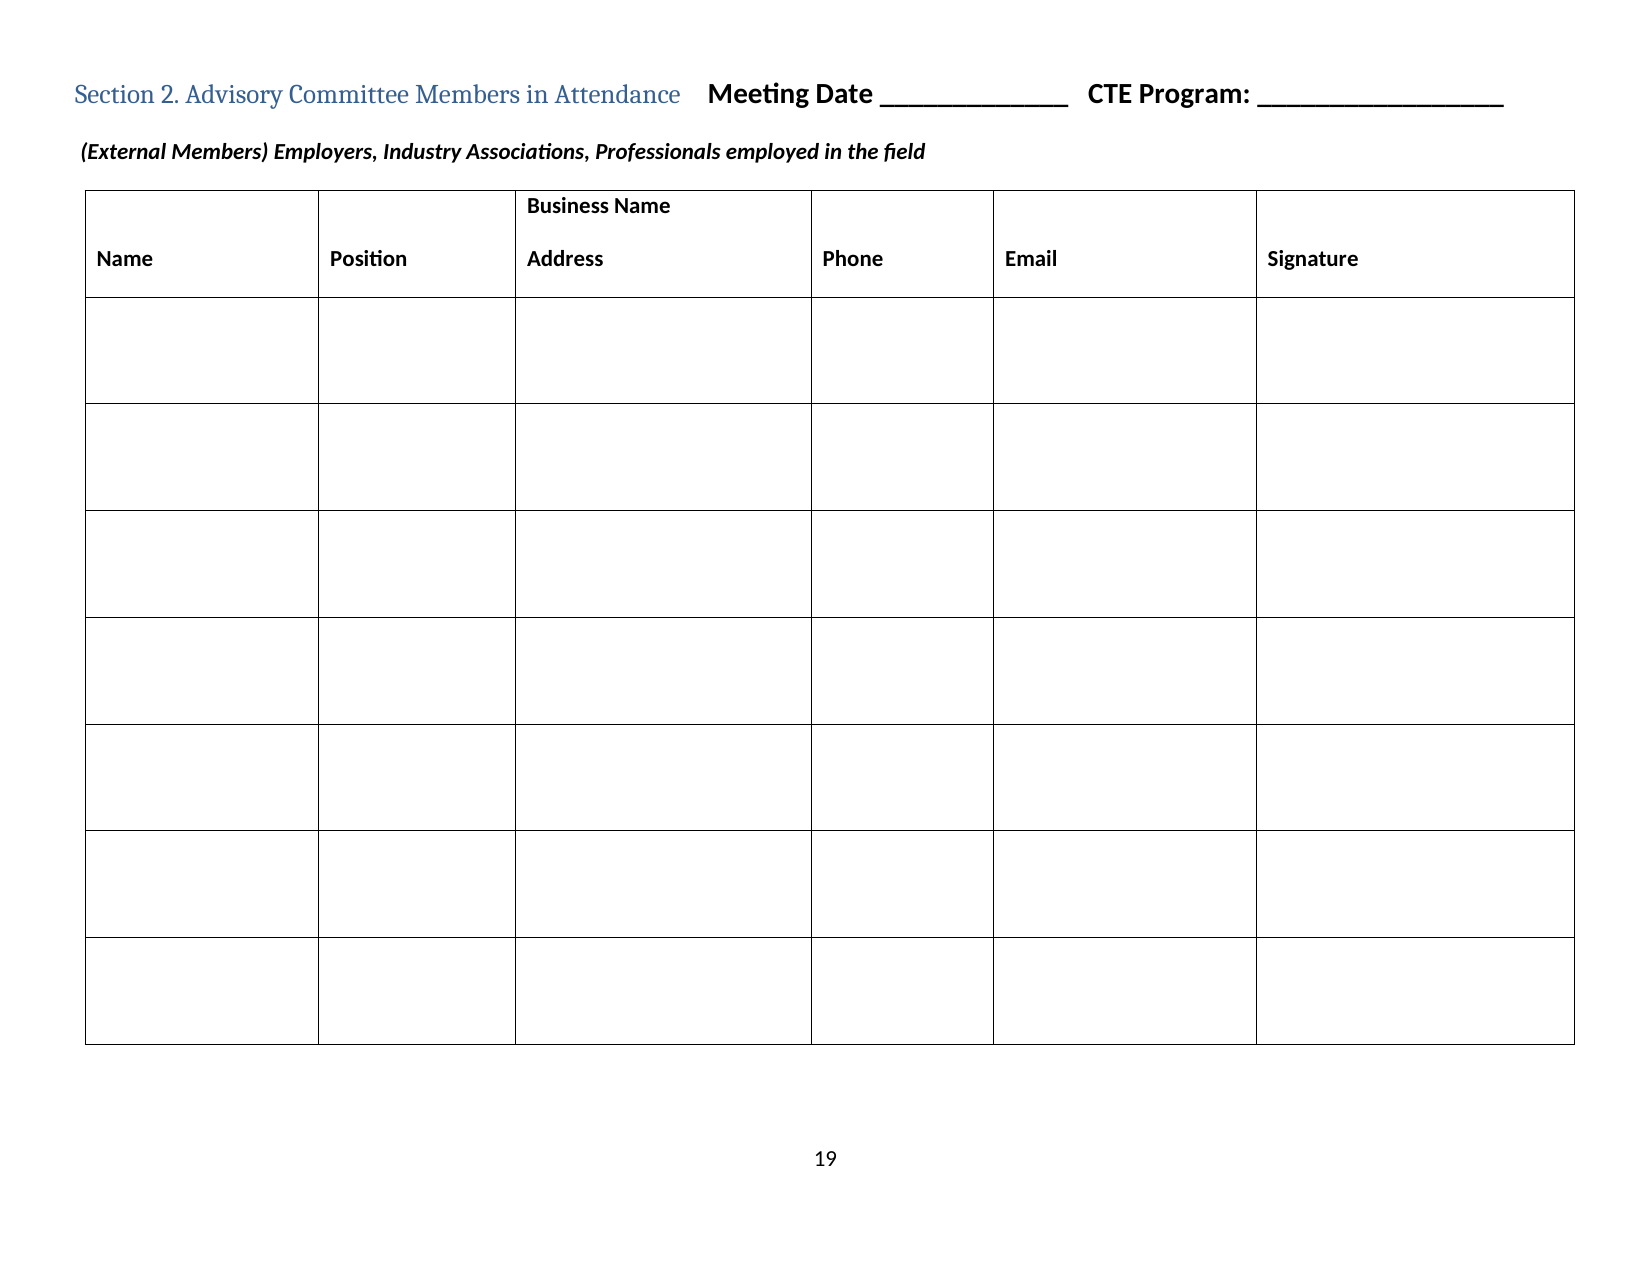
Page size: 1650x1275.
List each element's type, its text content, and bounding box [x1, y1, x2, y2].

table_cell [1257, 938, 1574, 1044]
table_cell [319, 938, 515, 1044]
table_cell [812, 938, 993, 1044]
table_cell [319, 404, 515, 510]
table_cell [994, 831, 1256, 937]
table_cell [812, 298, 993, 403]
table_cell [86, 511, 318, 617]
table_cell [516, 511, 811, 617]
table_cell [516, 618, 811, 724]
table_cell [86, 618, 318, 724]
table_cell [812, 831, 993, 937]
text Section 2. Advisory Committee Members in Attendance Meeting Date _____________ CTE Program: _________________ [75, 75, 1575, 111]
table_cell [994, 511, 1256, 617]
table_cell [319, 511, 515, 617]
table_cell [994, 298, 1256, 403]
table_cell [812, 404, 993, 510]
table_cell [812, 511, 993, 617]
table_cell [516, 938, 811, 1044]
table_cell [86, 831, 318, 937]
table_cell [516, 831, 811, 937]
table_cell [994, 618, 1256, 724]
table_cell [319, 725, 515, 830]
table_cell [1257, 404, 1574, 510]
table_cell [1257, 298, 1574, 403]
table_cell [994, 938, 1256, 1044]
table_cell [994, 725, 1256, 830]
table_cell [1257, 511, 1574, 617]
table_cell [319, 618, 515, 724]
table_cell [1257, 831, 1574, 937]
table_cell [86, 298, 318, 403]
table_header Name [86, 191, 318, 297]
table_header Email [994, 191, 1256, 297]
table_cell [812, 618, 993, 724]
text (External Members) Employers, Industry Associations, Professionals employed in the field [75, 137, 1575, 165]
table_cell [516, 725, 811, 830]
table_cell [319, 831, 515, 937]
table_header Business Name Address [516, 191, 811, 297]
table_cell [516, 404, 811, 510]
table_cell [1257, 618, 1574, 724]
table_header Signature [1257, 191, 1574, 297]
table_cell [812, 725, 993, 830]
table_cell [1257, 725, 1574, 830]
table_cell [86, 938, 318, 1044]
table_cell [516, 298, 811, 403]
table_cell [86, 404, 318, 510]
table_header Phone [812, 191, 993, 297]
table_cell [319, 298, 515, 403]
table_cell [994, 404, 1256, 510]
table_cell [86, 725, 318, 830]
table_header Position [319, 191, 515, 297]
